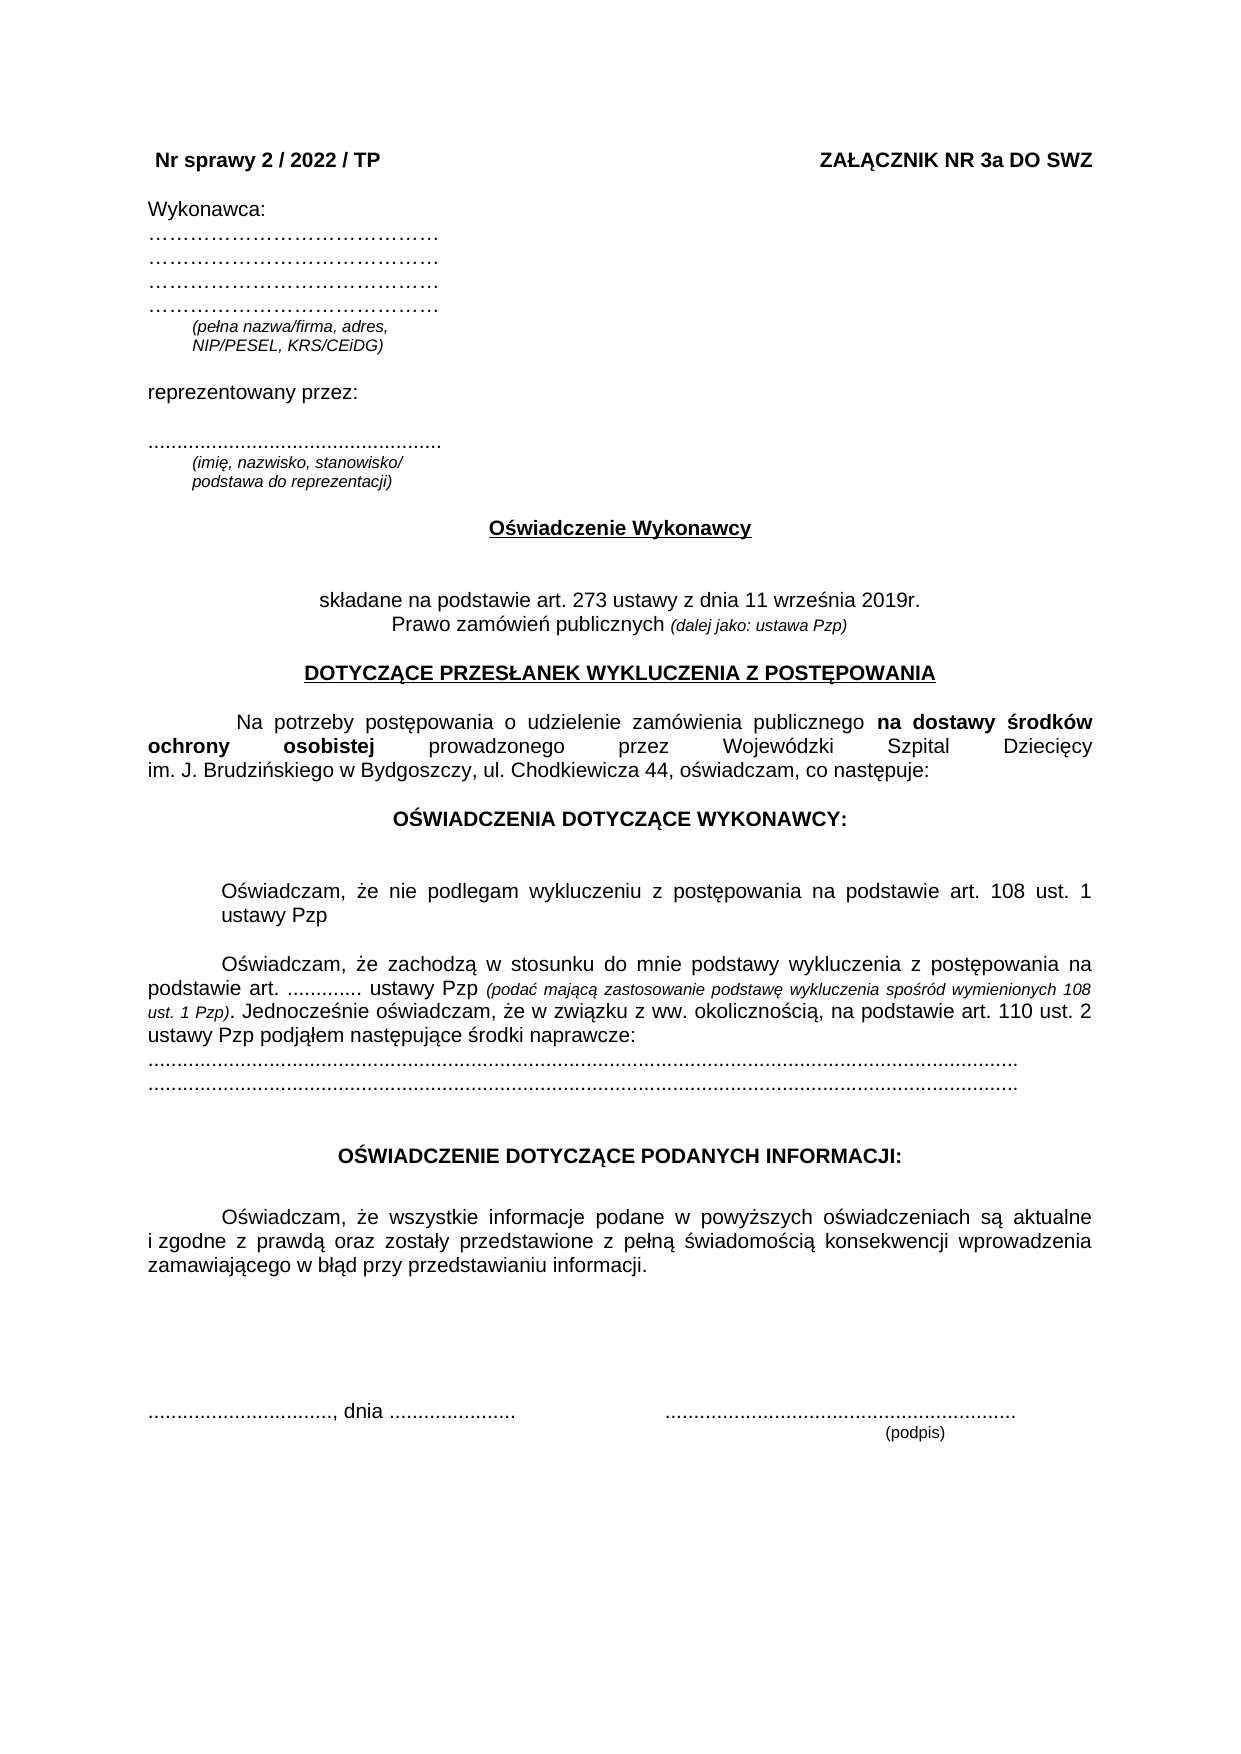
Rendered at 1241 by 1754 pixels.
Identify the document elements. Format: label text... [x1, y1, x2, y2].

text …………………………………… [148, 292, 1093, 316]
text OŚWIADCZENIA DOTYCZĄCE WYKONAWCY: [148, 807, 1093, 831]
text …………………………………… [148, 268, 1093, 292]
text Oświadczam, że zachodzą w stosunku do mnie podstawy wykluczenia z postępowania na podstawie art. ............. ustawy Pzp (podać mającą zastosowanie podstawę wykluczenia spośród wymienionych 108 ust. 1 Pzp). Jednocześnie oświadczam, że w związku z ww. okolicznością, na podstawie art. 110 ust. 2 ustawy Pzp podjąłem następujące środki naprawcze: [148, 951, 1093, 1047]
text ....................................................................................................................................................... [148, 1047, 1093, 1071]
text ................................, dnia ...................... ............................................................. [148, 1399, 1093, 1423]
text DOTYCZĄCE PRZESŁANEK WYKLUCZENIA Z POSTĘPOWANIA [148, 661, 1093, 685]
text ................................................... [148, 429, 1093, 453]
text reprezentowany przez: [148, 380, 1093, 404]
text Oświadczenie Wykonawcy [148, 516, 1093, 540]
text (pełna nazwa/firma, adres, [192, 316, 1093, 336]
text Prawo zamówień publicznych (dalej jako: ustawa Pzp) [148, 612, 1093, 636]
text podstawa do reprezentacji) [192, 472, 1093, 491]
text (podpis) [811, 1423, 1093, 1442]
text Oświadczam, że nie podlegam wykluczeniu z postępowania na podstawie art. 108 ust. 1 ustawy Pzp [148, 878, 1093, 926]
text Na potrzeby postępowania o udzielenie zamówienia publicznego na dostawy środków ochrony osobistej prowadzonego przez Wojewódzki Szpital Dziecięcy im. J. Brudzińskiego w Bydgoszczy, ul. Chodkiewicza 44, oświadczam, co następuje: [148, 710, 1093, 782]
text NIP/PESEL, KRS/CEiDG) [192, 336, 1093, 355]
text Oświadczam, że wszystkie informacje podane w powyższych oświadczeniach są aktualne i zgodne z prawdą oraz zostały przedstawione z pełną świadomością konsekwencji wprowadzenia zamawiającego w błąd przy przedstawianiu informacji. [148, 1205, 1093, 1277]
text OŚWIADCZENIE DOTYCZĄCE PODANYCH INFORMACJI: [148, 1144, 1093, 1168]
text (imię, nazwisko, stanowisko/ [192, 453, 1093, 472]
text …………………………………… [148, 244, 1093, 268]
text …………………………………… [148, 221, 1093, 244]
text ....................................................................................................................................................... [148, 1071, 1093, 1095]
text Wykonawca: [148, 197, 1093, 221]
text Nr sprawy 2 / 2022 / TP ZAŁĄCZNIK NR 3a DO SWZ [148, 148, 1093, 172]
text składane na podstawie art. 273 ustawy z dnia 11 września 2019r. [148, 588, 1093, 612]
